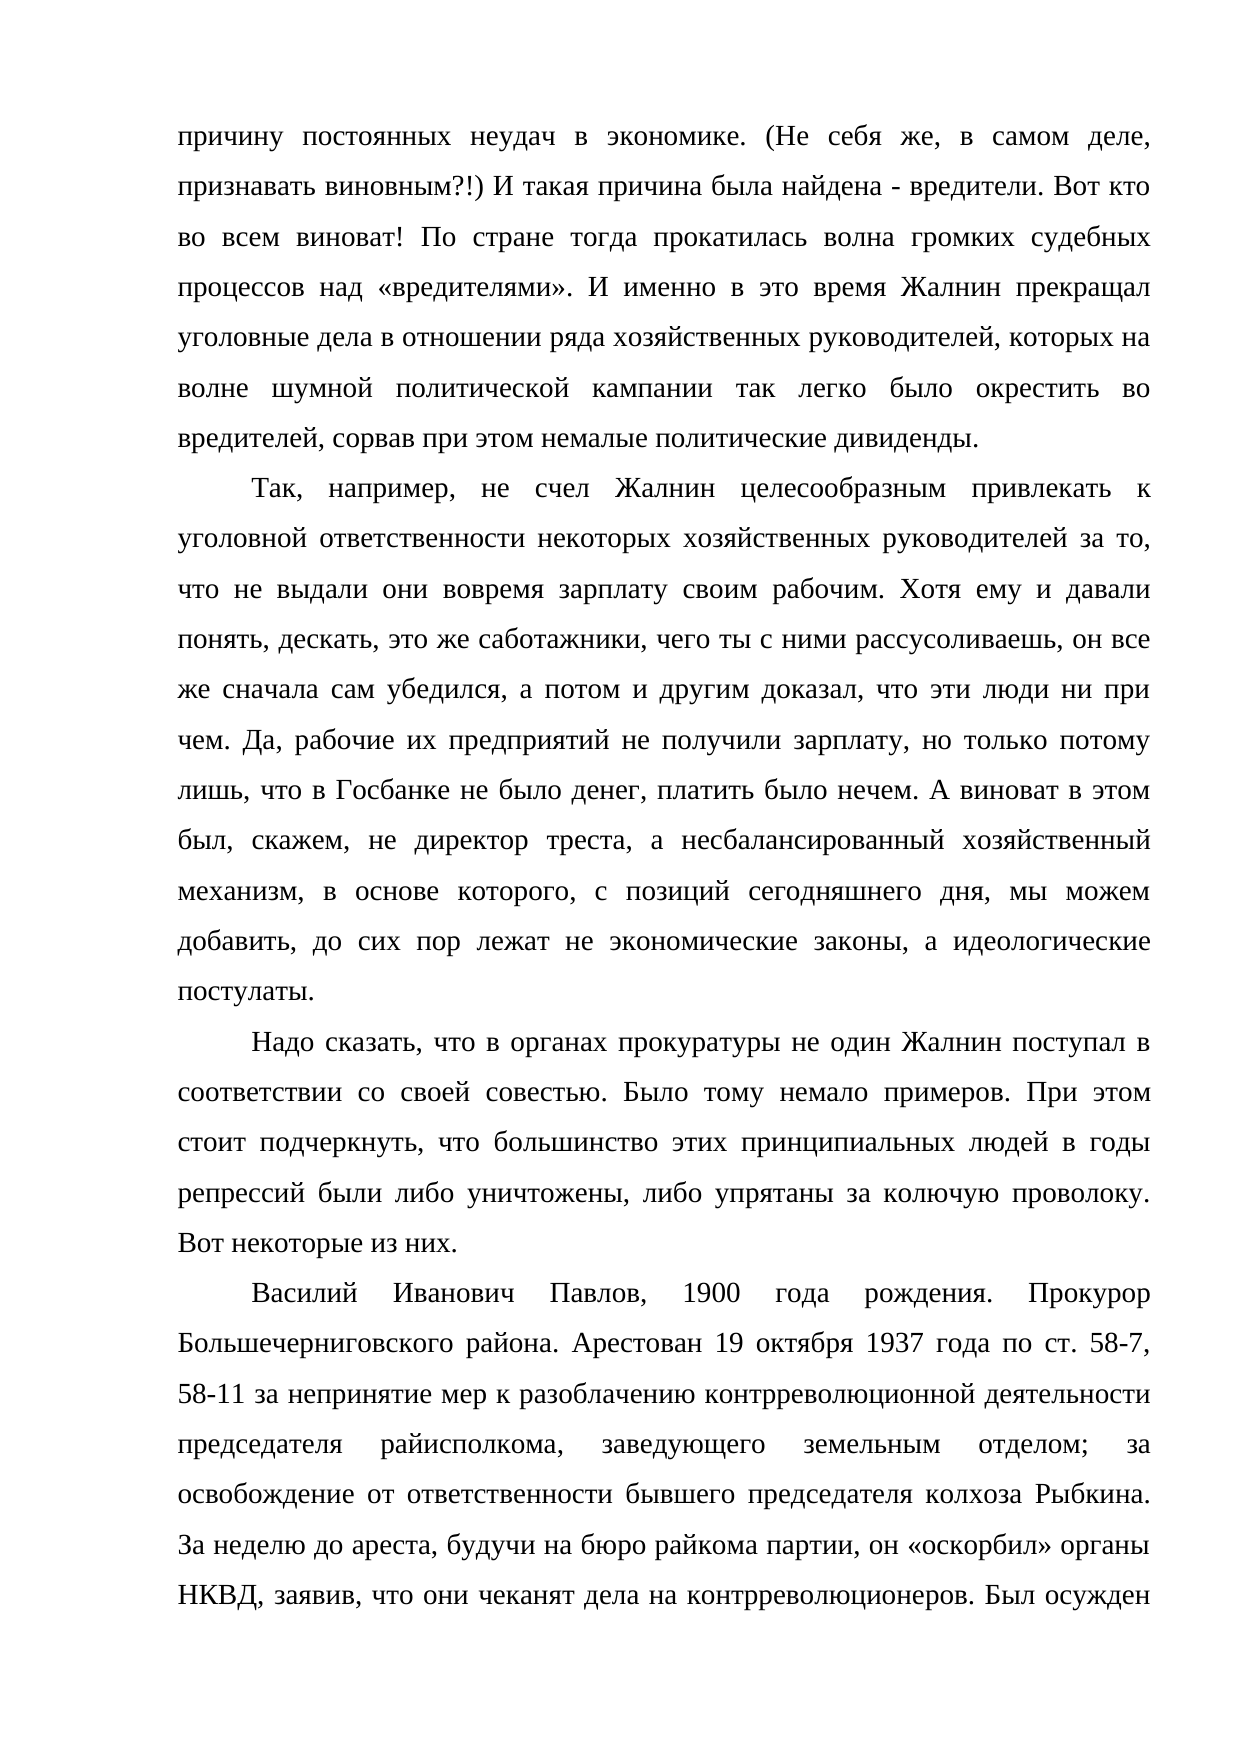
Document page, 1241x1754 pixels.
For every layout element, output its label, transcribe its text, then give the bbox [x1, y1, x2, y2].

text Так, например, не счел Жалнин целесообразным привлекать к уголовной ответственности некоторых хозяйственных руководителей за то, что не выдали они вовремя зарплату своим рабочим. Хотя ему и давали понять, дескать, это же саботажники, чего ты с ними рассусоливаешь, он все же сначала сам убедился, а потом и другим доказал, что эти люди ни при чем. Да, рабочие их предприятий не получили зарплату, но только потому лишь, что в Госбанке не было денег, платить было нечем. А виноват в этом был, скажем, не директор треста, а несбалансированный хозяйственный механизм, в основе которого, с позиций сегодняшнего дня, мы можем добавить, до сих пор лежат не экономические законы, а идеологические постулаты. [177, 470, 1152, 1007]
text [177, 1275, 1152, 1611]
text Надо сказать, что в органах прокуратуры не один Жалнин поступал в соответствии со своей совестью. Было тому немало примеров. При этом стоит подчеркнуть, что большинство этих принципиальных людей в годы репрессий были либо уничтожены, либо упрятаны за колючую проволоку. Вот некоторые из них. [177, 1024, 1152, 1258]
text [177, 118, 1152, 453]
